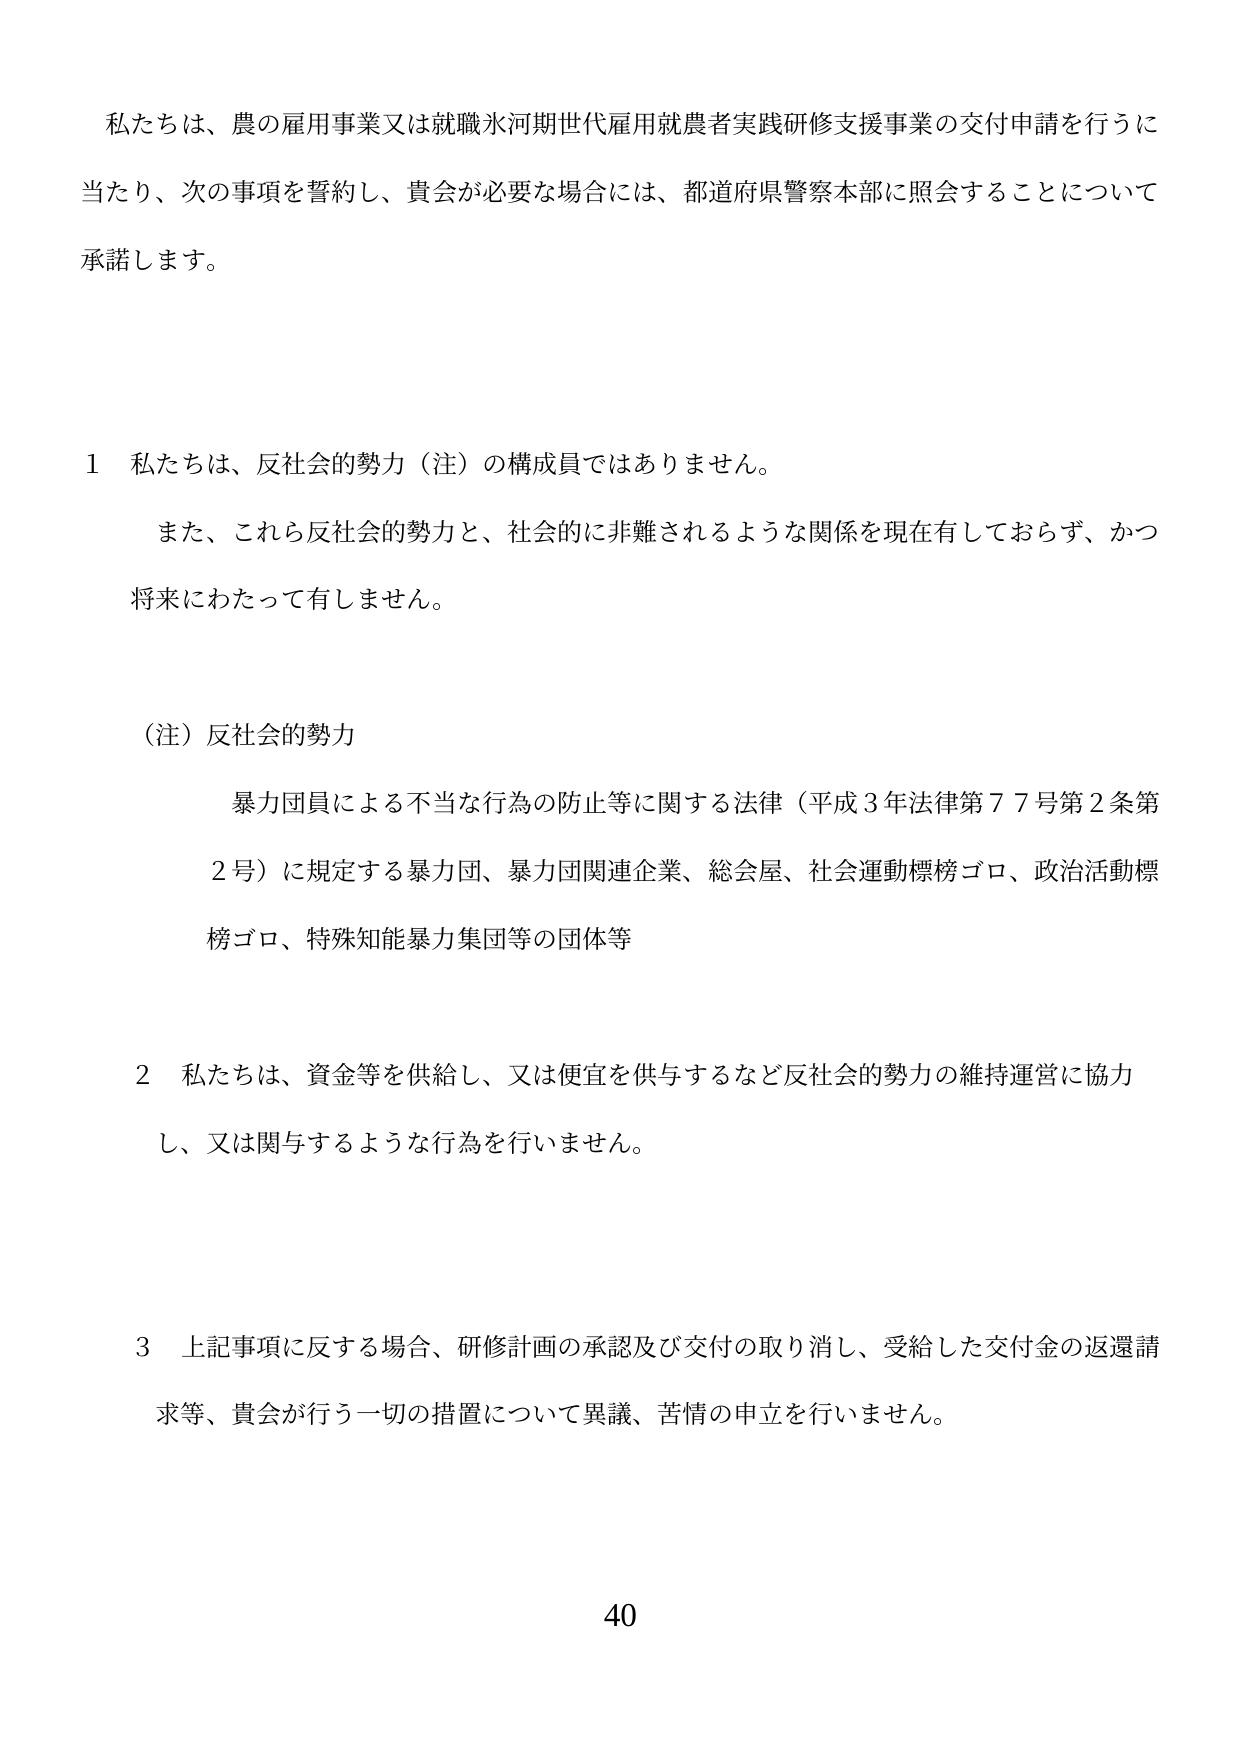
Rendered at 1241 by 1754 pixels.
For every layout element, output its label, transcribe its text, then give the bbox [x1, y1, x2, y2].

text ２ 私たちは、資金等を供給し、又は便宜を供与するなど反社会的勢力の維持運営に協力し、又は関与するような行為を行いません。 [106, 1040, 1160, 1176]
text 私たちは、農の雇用事業又は就職氷河期世代雇用就農者実践研修支援事業の交付申請を行うに当たり、次の事項を誓約し、貴会が必要な場合には、都道府県警察本部に照会することについて承諾します。 [80, 89, 1160, 293]
text ３ 上記事項に反する場合、研修計画の承認及び交付の取り消し、受給した交付金の返還請求等、貴会が行う一切の措置について異議、苦情の申立を行いません。 [106, 1311, 1160, 1447]
text １ 私たちは、反社会的勢力（注）の構成員ではありません。 [80, 428, 1160, 496]
text 暴力団員による不当な行為の防止等に関する法律（平成３年法律第７７号第２条第２号）に規定する暴力団、暴力団関連企業、総会屋、社会運動標榜ゴロ、政治活動標榜ゴロ、特殊知能暴力集団等の団体等 [181, 768, 1160, 972]
text （注）反社会的勢力 [80, 700, 1160, 768]
text また、これら反社会的勢力と、社会的に非難されるような関係を現在有しておらず、かつ将来にわたって有しません。 [106, 496, 1160, 632]
